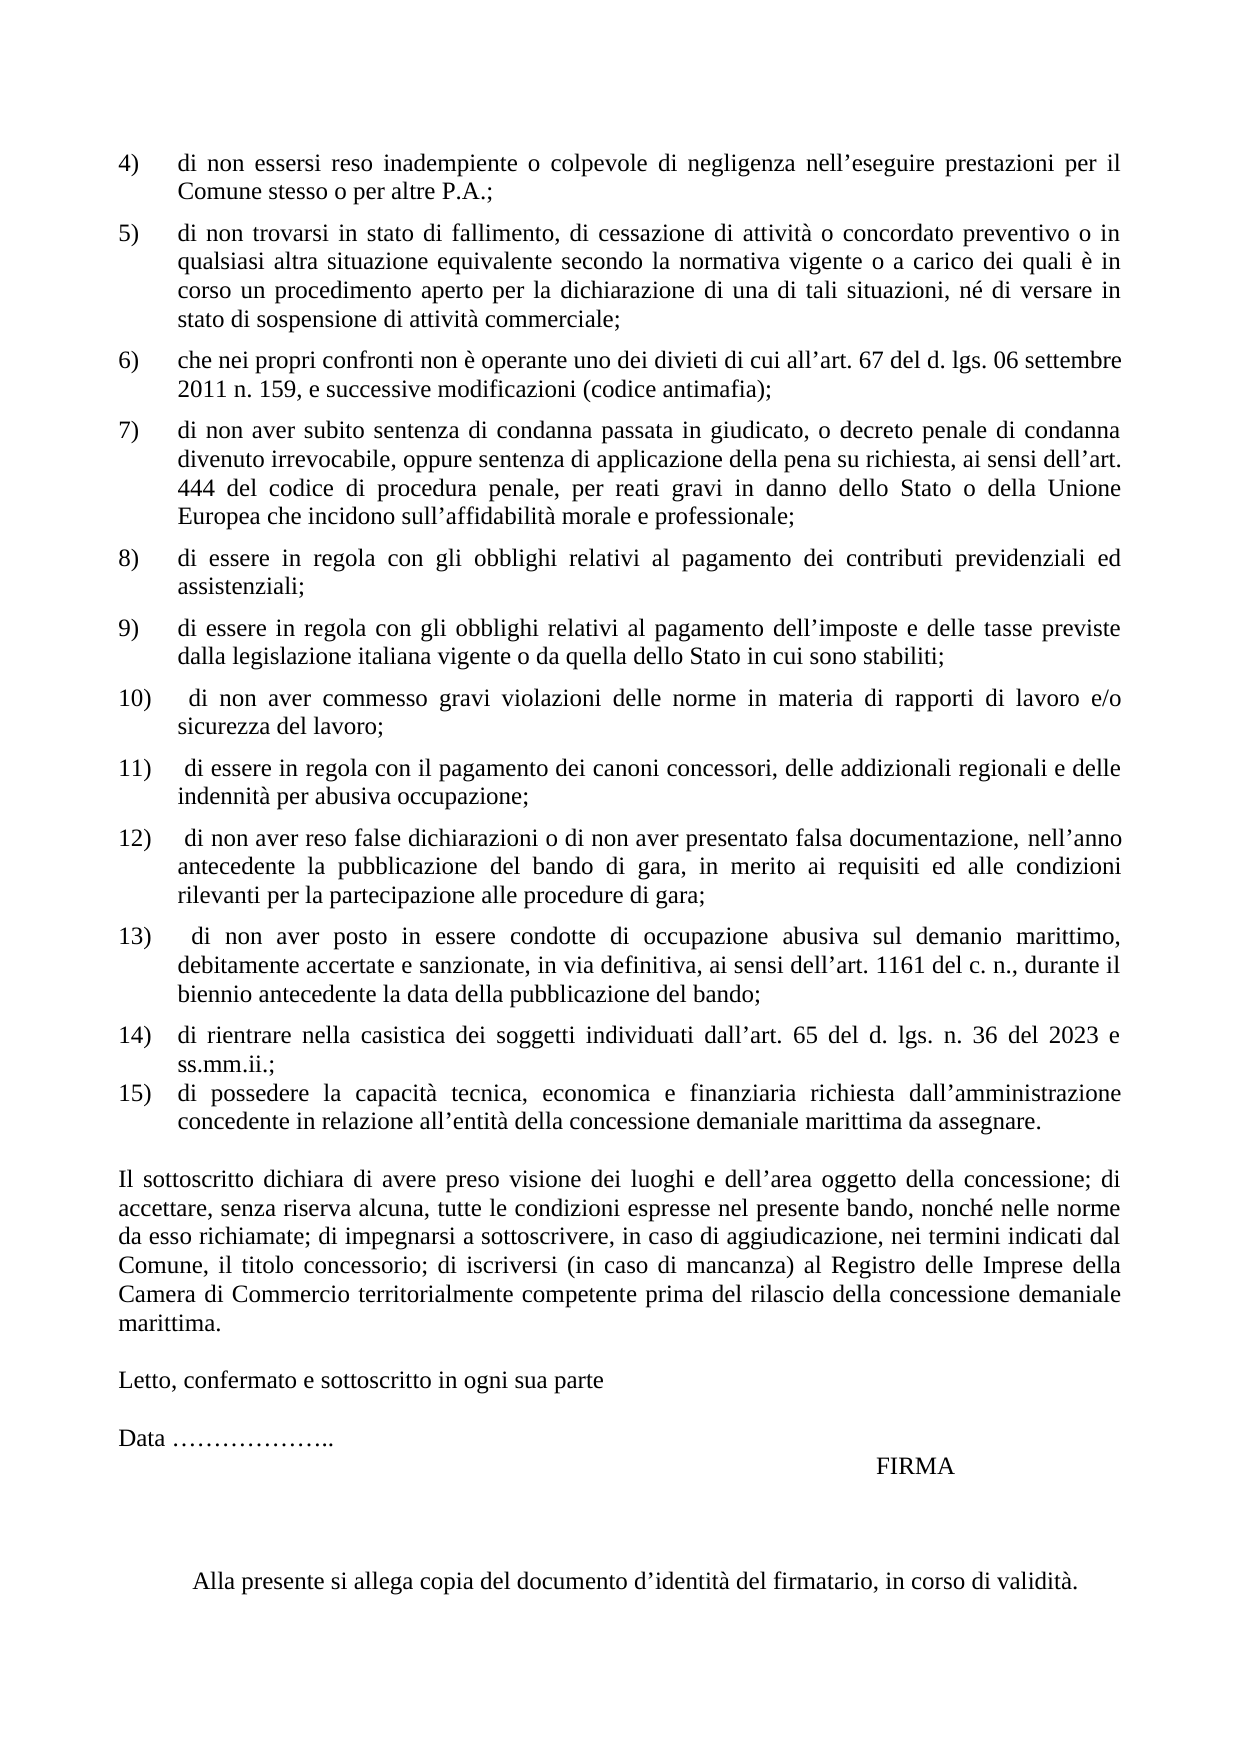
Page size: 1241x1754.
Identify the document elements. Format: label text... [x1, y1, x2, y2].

list di essere in regola con gli obblighi relativi al pagamento dell’imposte e delle tasse previste dalla legislazione italiana vigente o da quella dello Stato in cui sono stabiliti; [118, 613, 1122, 670]
list di non aver posto in essere condotte di occupazione abusiva sul demanio marittimo, debitamente accertate e sanzionate, in via definitiva, ai sensi dell’art. 1161 del c. n., durante il biennio antecedente la data della pubblicazione del bando; [118, 921, 1122, 1008]
list di rientrare nella casistica dei soggetti individuati dall’art. 65 del d. lgs. n. 36 del 2023 e ss.mm.ii.; [118, 1020, 1122, 1078]
list di essere in regola con gli obblighi relativi al pagamento dei contributi previdenziali ed assistenziali; [118, 543, 1122, 600]
list che nei propri confronti non è operante uno dei divieti di cui all’art. 67 del d. lgs. 06 settembre 2011 n. 159, e successive modificazioni (codice antimafia); [118, 345, 1122, 403]
text Il sottoscritto dichiara di avere preso visione dei luoghi e dell’area oggetto della concessione; di accettare, senza riserva alcuna, tutte le condizioni espresse nel presente bando, nonché nelle norme da esso richiamate; di impegnarsi a sottoscrivere, in caso di aggiudicazione, nei termini indicati dal Comune, il titolo concessorio; di iscriversi (in caso di mancanza) al Registro delle Imprese della Camera di Commercio territorialmente competente prima del rilascio della concessione demaniale marittima. [118, 1164, 1122, 1336]
text Data ……………….. [118, 1423, 1122, 1451]
list di non aver subito sentenza di condanna passata in giudicato, o decreto penale di condanna divenuto irrevocabile, oppure sentenza di applicazione della pena su richiesta, ai sensi dell’art. 444 del codice di procedura penale, per reati gravi in danno dello Stato o della Unione Europea che incidono sull’affidabilità morale e professionale; [118, 415, 1122, 530]
list di non aver reso false dichiarazioni o di non aver presentato falsa documentazione, nell’anno antecedente la pubblicazione del bando di gara, in merito ai requisiti ed alle condizioni rilevanti per la partecipazione alle procedure di gara; [118, 823, 1122, 909]
list di essere in regola con il pagamento dei canoni concessori, delle addizionali regionali e delle indennità per abusiva occupazione; [118, 753, 1122, 810]
text FIRMA [709, 1451, 1122, 1480]
text Alla presente si allega copia del documento d’identità del firmatario, in corso di validità. [118, 1566, 1122, 1595]
list di non aver commesso gravi violazioni delle norme in materia di rapporti di lavoro e/o sicurezza del lavoro; [118, 683, 1122, 740]
list di non essersi reso inadempiente o colpevole di negligenza nell’eseguire prestazioni per il Comune stesso o per altre P.A.; [118, 148, 1122, 205]
text Letto, confermato e sottoscritto in ogni sua parte [118, 1365, 1122, 1394]
list di possedere la capacità tecnica, economica e finanziaria richiesta dall’amministrazione concedente in relazione all’entità della concessione demaniale marittima da assegnare. [118, 1078, 1122, 1135]
list di non trovarsi in stato di fallimento, di cessazione di attività o concordato preventivo o in qualsiasi altra situazione equivalente secondo la normativa vigente o a carico dei quali è in corso un procedimento aperto per la dichiarazione di una di tali situazioni, né di versare in stato di sospensione di attività commerciale; [118, 218, 1122, 333]
